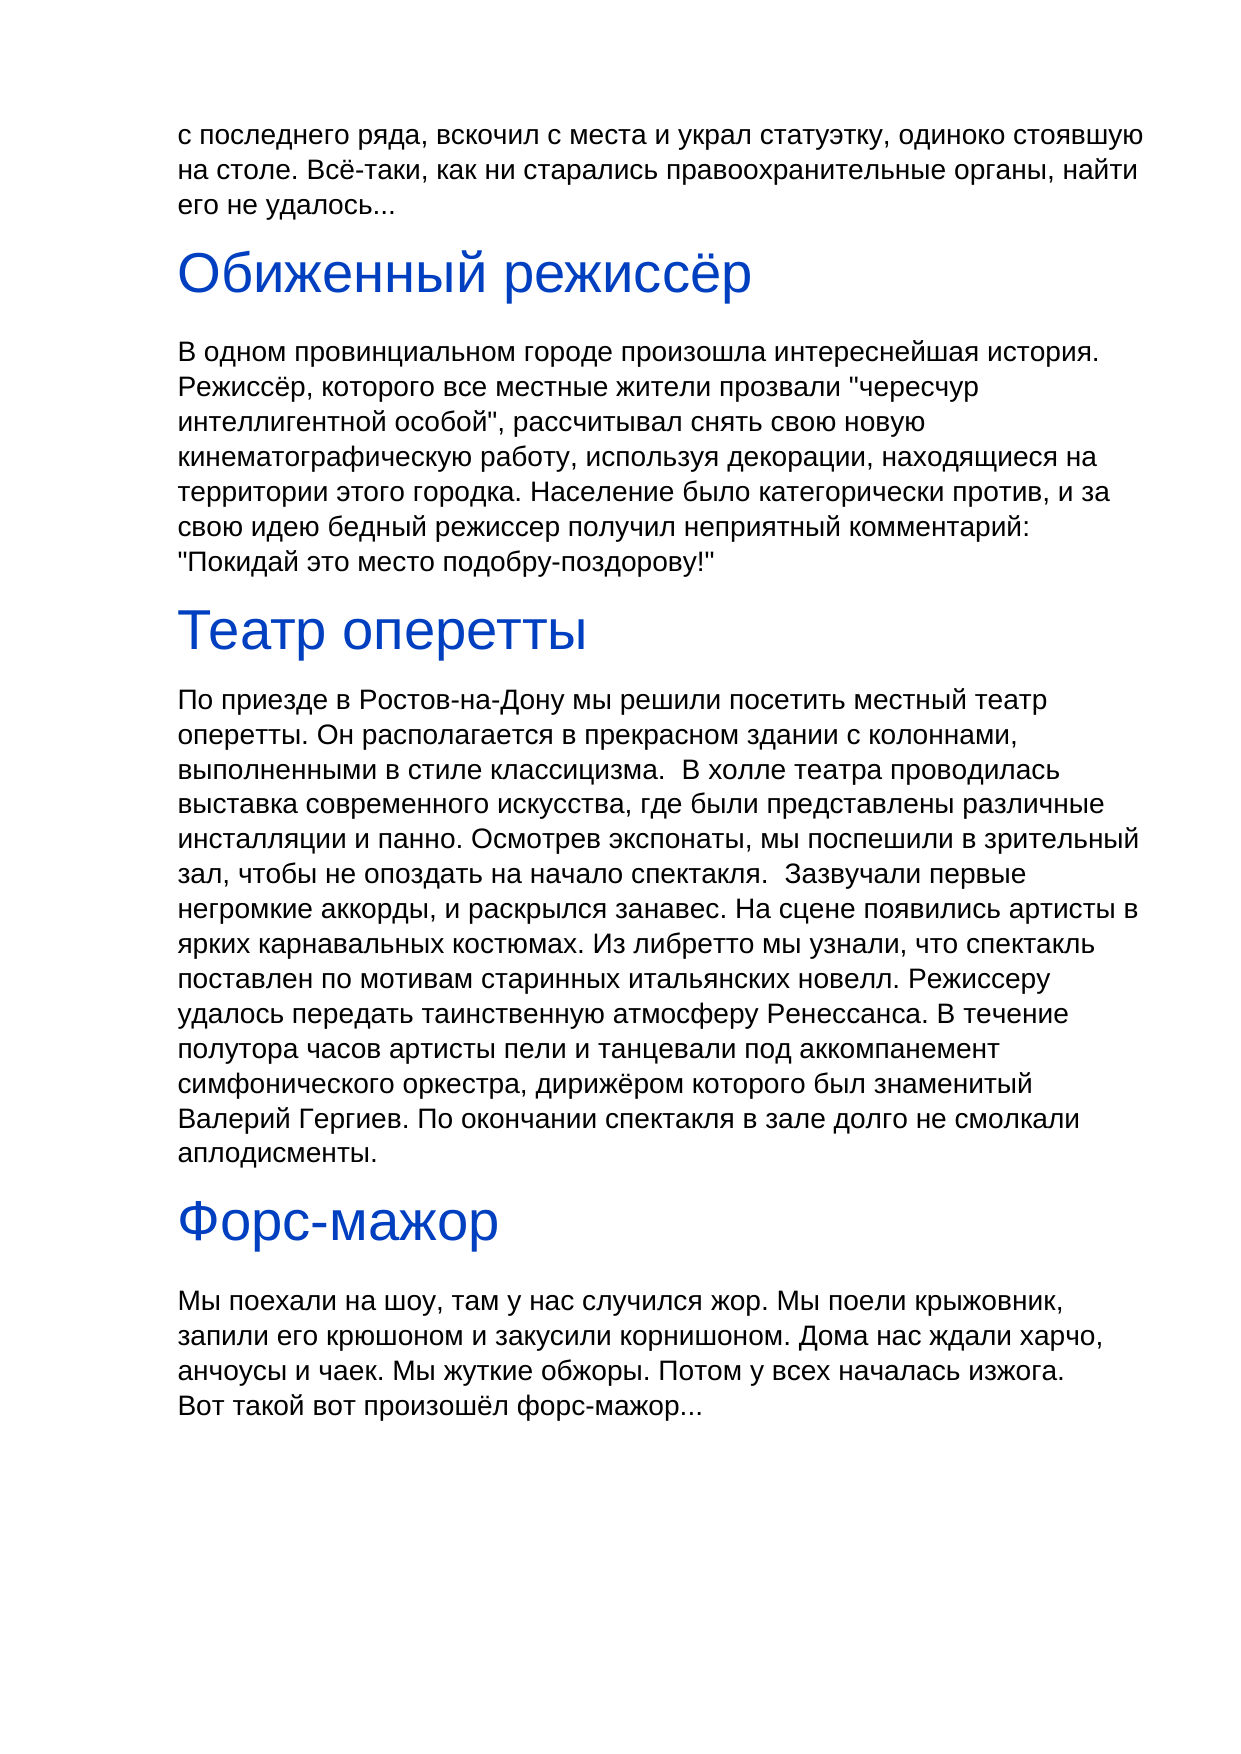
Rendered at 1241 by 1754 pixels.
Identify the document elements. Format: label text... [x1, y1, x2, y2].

text Театр оперетты [177, 596, 1152, 661]
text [177, 118, 1152, 220]
text По приезде в Ростов-на-Дону мы решили посетить местный театр оперетты. Он располагается в прекрасном здании с колоннами, выполненными в стиле классицизма. В холле театра проводилась выставка современного искусства, где были представлены различные инсталляции и панно. Осмотрев экспонаты, мы поспешили в зрительный зал, чтобы не опоздать на начало спектакля. Зазвучали первые негромкие аккорды, и раскрылся занавес. На сцене появились артисты в ярких карнавальных костюмах. Из либретто мы узнали, что спектакль поставлен по мотивам старинных итальянских новелл. Режиссеру удалось передать таинственную атмосферу Ренессанса. В течение полутора часов артисты пели и танцевали под аккомпанемент симфонического оркестра, дирижёром которого был знаменитый Валерий Гергиев. По окончании спектакля в зале долго не смолкали аплодисменты. [177, 683, 1152, 1169]
text Обиженный режиссёр [177, 239, 1152, 304]
text Мы поехали на шоу, там у нас случился жор. Мы поели крыжовник, запили его крюшоном и закусили корнишоном. Дома нас ждали харчо, анчоусы и чаек. Мы жуткие обжоры. Потом у всех началась изжога. Вот такой вот произошёл форс-мажор... [177, 1284, 1152, 1421]
text Форс-мажор [177, 1188, 1152, 1253]
text В одном провинциальном городе произошла интереснейшая история. Режиссёр, которого все местные жители прозвали "чересчур интеллигентной особой", рассчитывал снять свою новую кинематографическую работу, используя декорации, находящиеся на территории этого городка. Население было категорически против, и за свою идею бедный режиссер получил неприятный комментарий: "Покидай это место подобру-поздорову!" [177, 335, 1152, 577]
